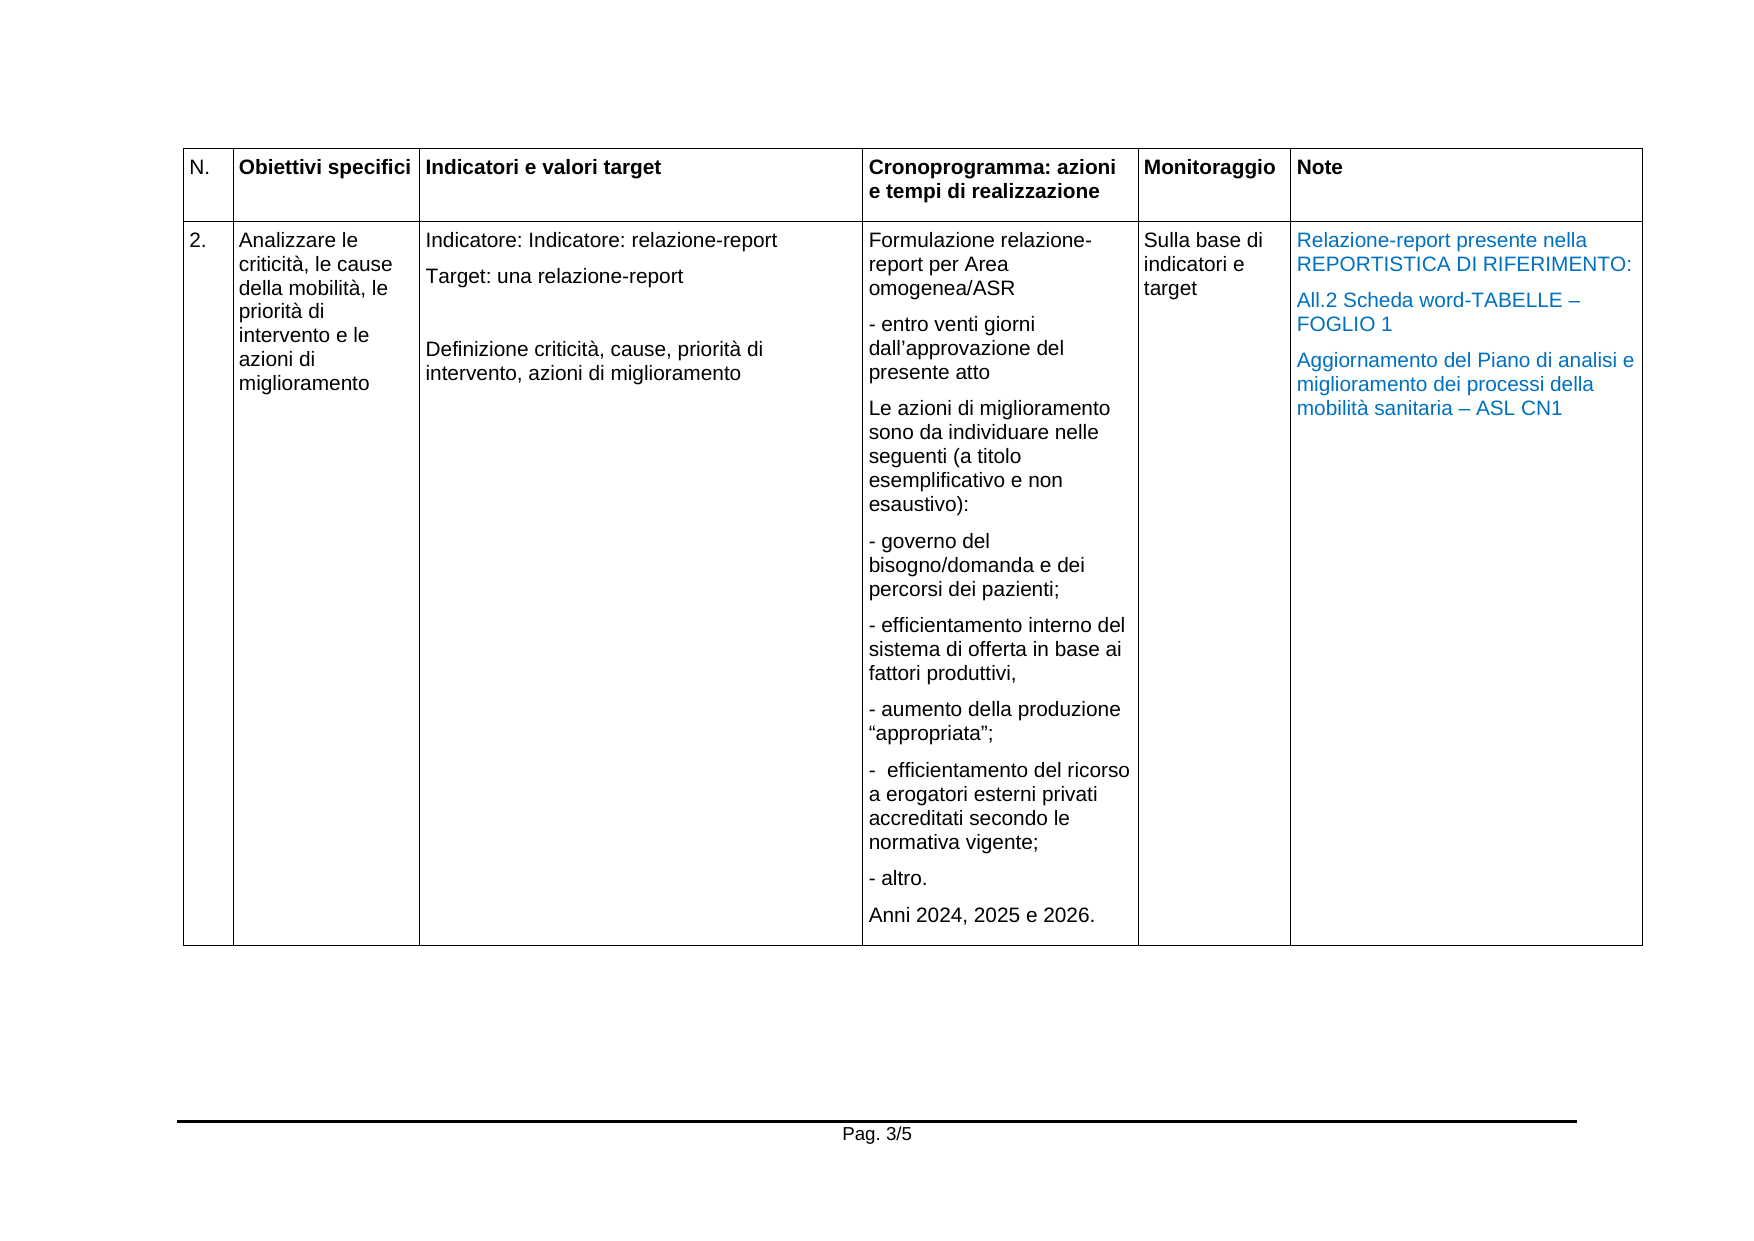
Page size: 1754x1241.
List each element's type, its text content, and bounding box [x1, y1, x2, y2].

table_header Monitoraggio [1139, 149, 1290, 221]
table_cell Analizzare le criticità, le cause della mobilità, le priorità di intervento e le azioni di miglioramento [234, 222, 419, 944]
table_header Note [1291, 149, 1642, 221]
table_header Cronoprogramma: azioni e tempi di realizzazione [863, 149, 1138, 221]
table_header N. [184, 149, 233, 221]
table_header Obiettivi specifici [234, 149, 419, 221]
table_cell Sulla base di indicatori e target [1139, 222, 1290, 944]
table_cell Formulazione relazione-report per Area omogenea/ASR - entro venti giorni dall’approvazione del presente atto Le azioni di miglioramento sono da individuare nelle seguenti (a titolo esemplificativo e non esaustivo): - governo del bisogno/domanda e dei percorsi dei pazienti; - efficientamento interno del sistema di offerta in base ai fattori produttivi, - aumento della produzione “appropriata”; - efficientamento del ricorso a erogatori esterni privati accreditati secondo le normativa vigente; - altro. Anni 2024, 2025 e 2026. [863, 222, 1138, 944]
table_cell Indicatore: Indicatore: relazione-report Target: una relazione-report Definizione criticità, cause, priorità di intervento, azioni di miglioramento [420, 222, 862, 944]
table_header Indicatori e valori target [420, 149, 862, 221]
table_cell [1291, 222, 1642, 944]
table_cell 2. [184, 222, 233, 944]
